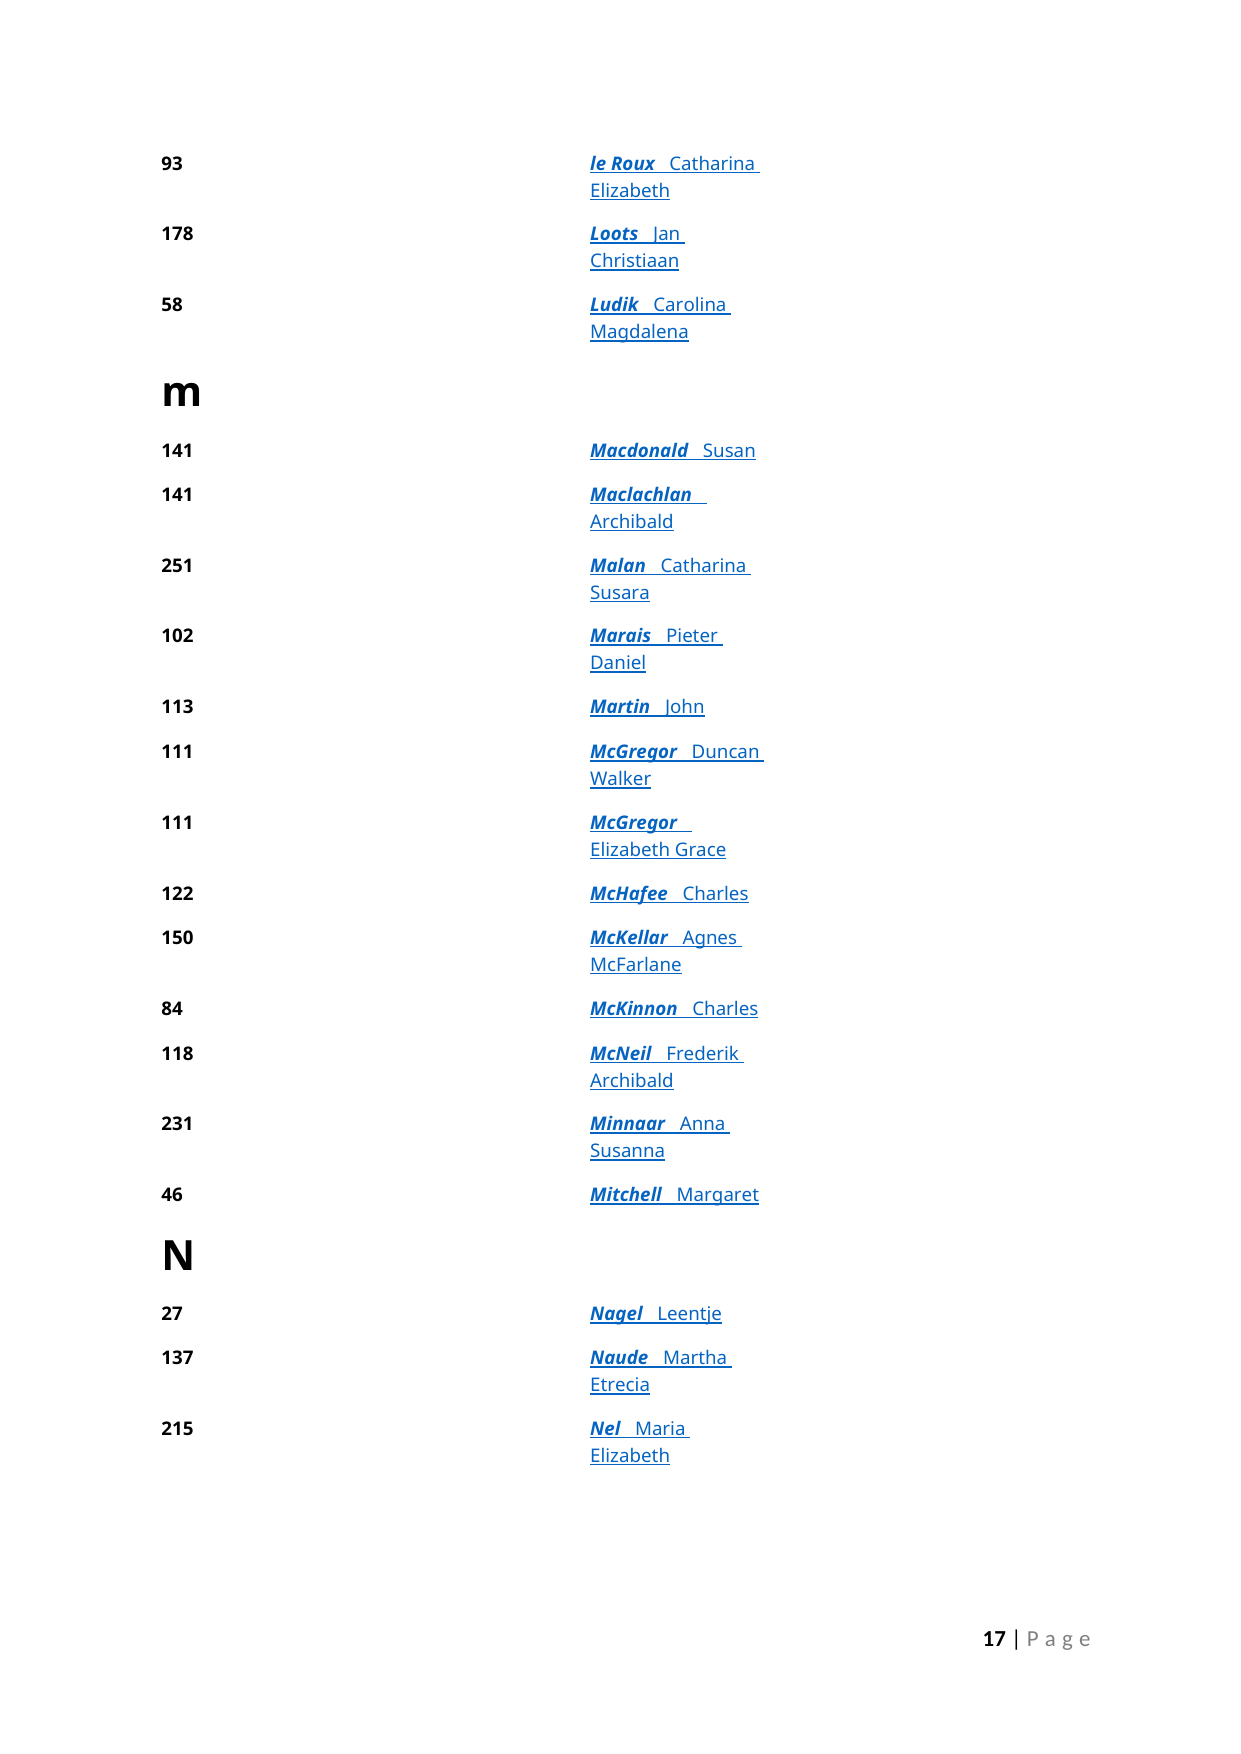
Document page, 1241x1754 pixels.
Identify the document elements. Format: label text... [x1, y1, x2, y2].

table_cell McHafee Charles [579, 880, 781, 924]
table_cell Nel Maria Elizabeth [579, 1415, 781, 1468]
table_cell Nagel Leentje [579, 1301, 781, 1344]
table_cell 150 [150, 924, 579, 995]
table_cell 27 [150, 1301, 579, 1344]
table_cell m [150, 362, 781, 437]
table_cell Marais Pieter Daniel [579, 623, 781, 693]
table_cell Mitchell Margaret [579, 1181, 781, 1226]
table_cell N [150, 1226, 781, 1301]
table_cell 178 [150, 221, 579, 291]
table_cell 93 [150, 150, 579, 221]
table_cell 122 [150, 880, 579, 924]
table_cell Naude Martha Etrecia [579, 1345, 781, 1415]
table_cell McKinnon Charles [579, 995, 781, 1040]
table_cell 102 [150, 623, 579, 693]
table_cell 251 [150, 552, 579, 623]
table_cell Ludik Carolina Magdalena [579, 291, 781, 362]
table_cell 84 [150, 995, 579, 1040]
table_cell Martin John [579, 694, 781, 738]
table_cell McNeil Frederik Archibald [579, 1040, 781, 1111]
table_cell Minnaar Anna Susanna [579, 1111, 781, 1181]
table_cell 46 [150, 1181, 579, 1226]
table_cell 141 [150, 481, 579, 552]
table_cell McGregor Elizabeth Grace [579, 809, 781, 880]
table_cell Loots Jan Christiaan [579, 221, 781, 291]
table_cell 113 [150, 694, 579, 738]
table_cell 118 [150, 1040, 579, 1111]
table_cell Malan Catharina Susara [579, 552, 781, 623]
table_cell McGregor Duncan Walker [579, 739, 781, 809]
table_cell 58 [150, 291, 579, 362]
table_cell 111 [150, 809, 579, 880]
table_cell Maclachlan Archibald [579, 481, 781, 552]
table_cell 137 [150, 1345, 579, 1415]
table_cell 141 [150, 437, 579, 481]
table_cell Macdonald Susan [579, 437, 781, 481]
table_cell 111 [150, 739, 579, 809]
table_cell 231 [150, 1111, 579, 1181]
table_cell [579, 150, 781, 221]
table_cell 215 [150, 1415, 579, 1468]
table_cell McKellar Agnes McFarlane [579, 924, 781, 995]
